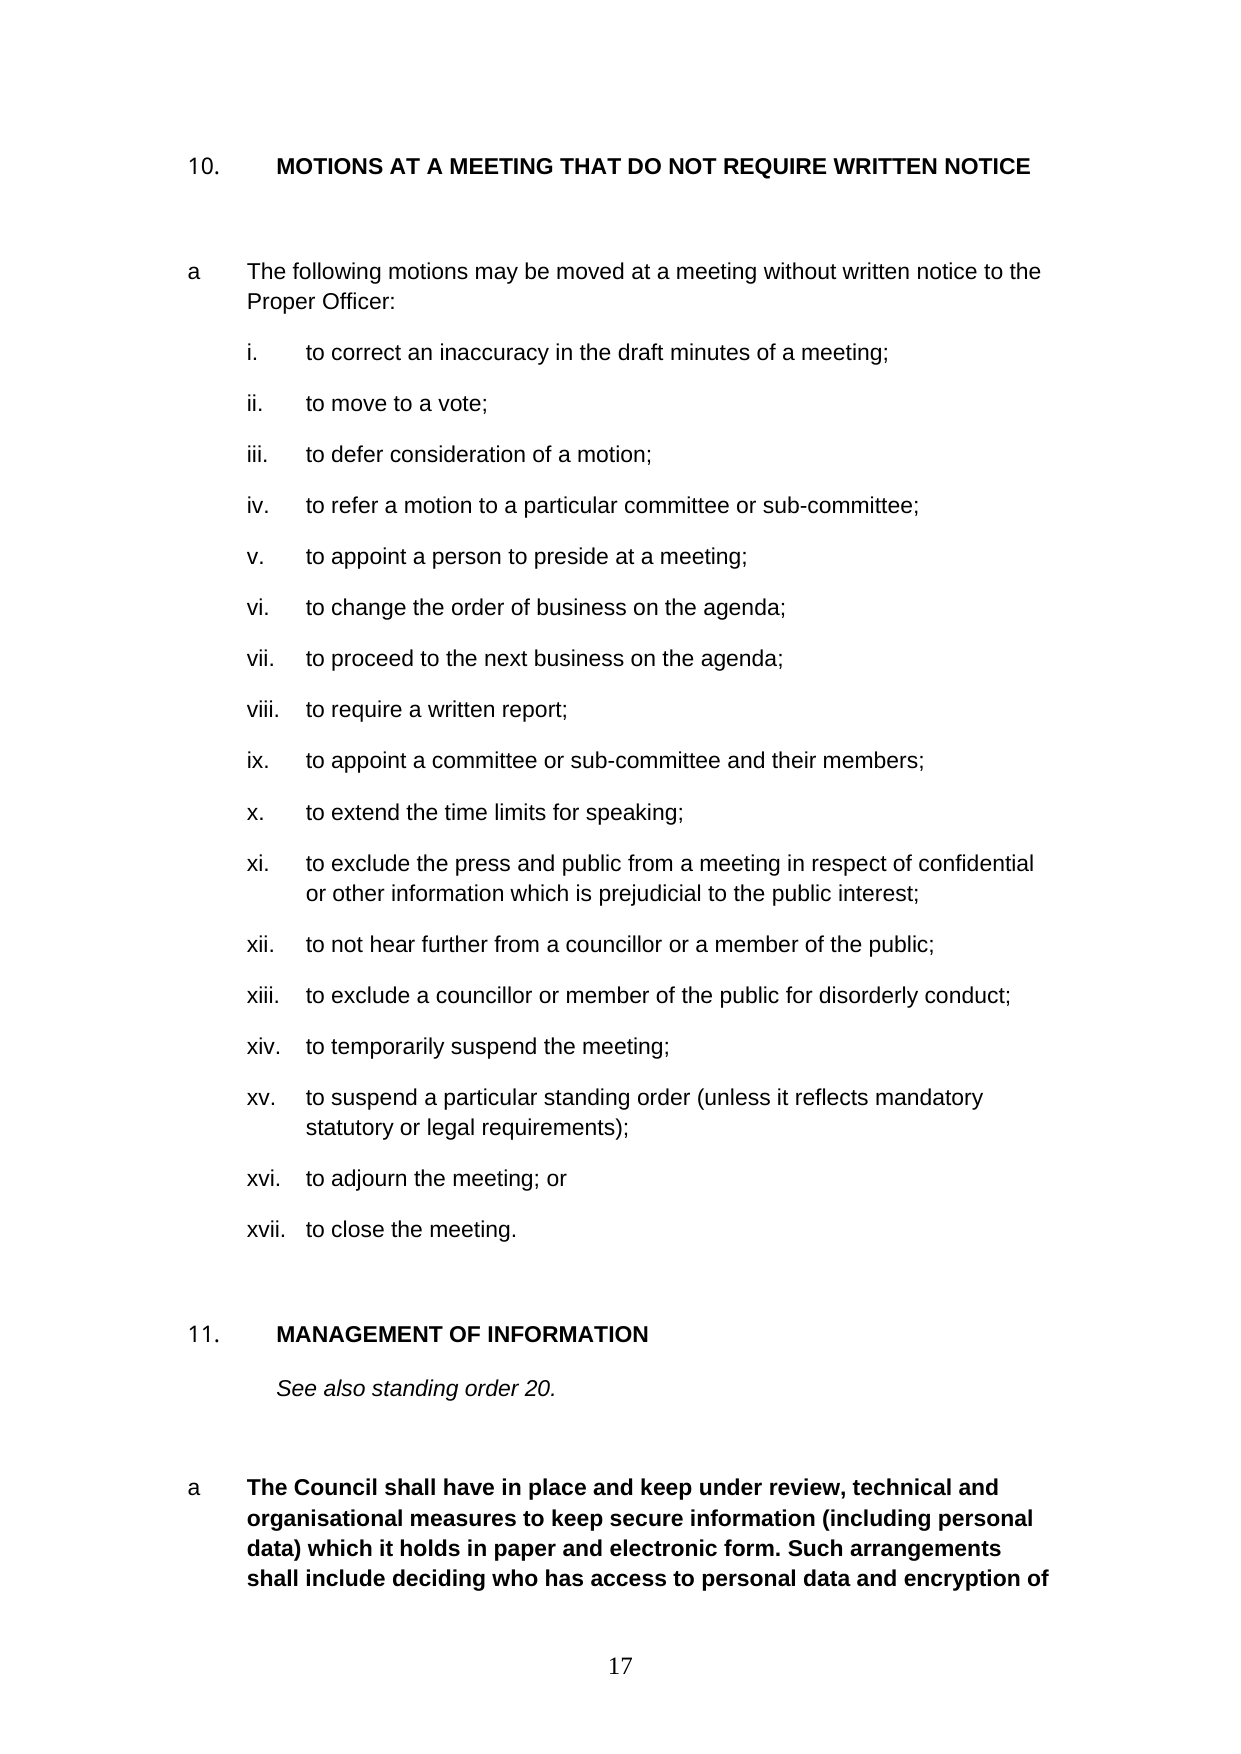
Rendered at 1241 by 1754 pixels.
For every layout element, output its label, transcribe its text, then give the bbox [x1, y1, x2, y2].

list to exclude the press and public from a meeting in respect of confidential or other information which is prejudicial to the public interest; [247, 849, 1053, 906]
subtitle MOTIONS AT A MEETING THAT DO NOT REQUIRE WRITTEN NOTICE [187, 150, 1053, 181]
list to appoint a person to preside at a meeting; [247, 543, 1053, 569]
list to appoint a committee or sub-committee and their members; [247, 747, 1053, 774]
list to proceed to the next business on the agenda; [247, 645, 1053, 672]
list to adjourn the meeting; or [247, 1165, 1053, 1191]
list to correct an inaccuracy in the draft minutes of a meeting; [247, 339, 1053, 365]
list to change the order of business on the agenda; [247, 594, 1053, 621]
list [187, 1474, 1053, 1591]
text See also standing order 20. [201, 1375, 1053, 1401]
list to refer a motion to a particular committee or sub-committee; [247, 492, 1053, 518]
list to defer consideration of a motion; [247, 441, 1053, 467]
list to suspend a particular standing order (unless it reflects mandatory statutory or legal requirements); [247, 1084, 1053, 1140]
list to temporarily suspend the meeting; [247, 1033, 1053, 1059]
subtitle MANAGEMENT OF INFORMATION [187, 1318, 1053, 1349]
list to require a written report; [247, 696, 1053, 723]
list to close the meeting. [247, 1216, 1053, 1242]
list The following motions may be moved at a meeting without written notice to the Proper Officer: [187, 258, 1053, 314]
list to not hear further from a councillor or a member of the public; [247, 931, 1053, 957]
list to move to a vote; [247, 390, 1053, 416]
list to extend the time limits for speaking; [247, 798, 1053, 825]
list to exclude a councillor or member of the public for disorderly conduct; [247, 982, 1053, 1008]
